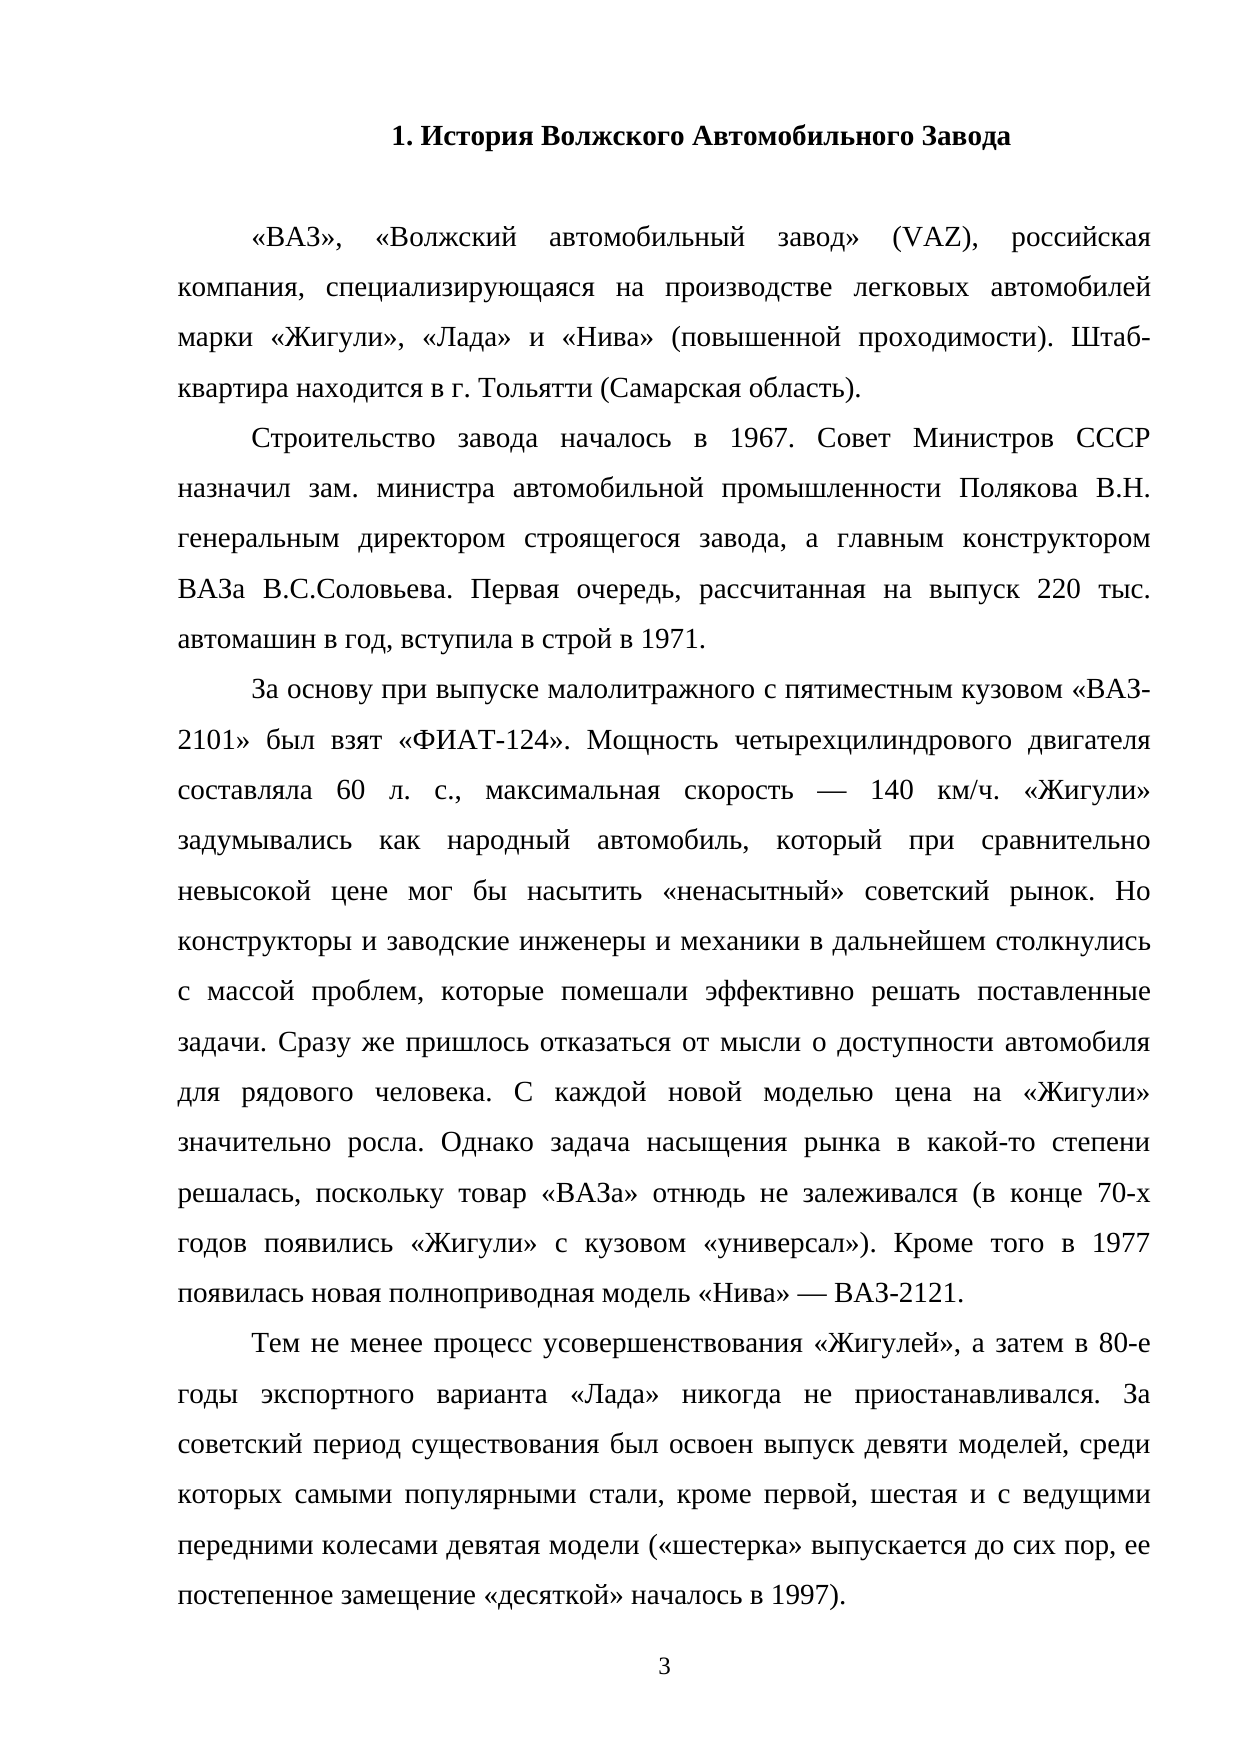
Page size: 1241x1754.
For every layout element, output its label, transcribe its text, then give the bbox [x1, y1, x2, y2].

text Строительство завода началось в 1967. Совет Министров СССР назначил зам. министра автомобильной промышленности Полякова В.Н. генеральным директором строящегося завода, а главным конструктором ВАЗа В.С.Соловьева. Первая очередь, рассчитанная на выпуск 220 тыс. автомашин в год, вступила в строй в 1971. [177, 420, 1152, 655]
text «ВАЗ», «Волжский автомобильный завод» (VAZ), российская компания, специализирующаяся на производстве легковых автомобилей марки «Жигули», «Лада» и «Нива» (повышенной проходимости). Штаб-квартира находится в г. Тольятти (Самарская область). [177, 219, 1152, 403]
text Тем не менее процесс усовершенствования «Жигулей», а затем в 80-е годы экспортного варианта «Лада» никогда не приостанавливался. За советский период существования был освоен выпуск девяти моделей, среди которых самыми популярными стали, кроме первой, шестая и с ведущими передними колесами девятая модели («шестерка» выпускается до сих пор, ее постепенное замещение «десяткой» началось в 1997). [177, 1326, 1152, 1611]
text За основу при выпуске малолитражного с пятиместным кузовом «ВАЗ-2101» был взят «ФИАТ-124». Мощность четырехцилиндрового двигателя составляла 60 л. с., максимальная скорость — 140 км/ч. «Жигули» задумывались как народный автомобиль, который при сравнительно невысокой цене мог бы насытить «ненасытный» советский рынок. Но конструкторы и заводские инженеры и механики в дальнейшем столкнулись с массой проблем, которые помешали эффективно решать поставленные задачи. Сразу же пришлось отказаться от мысли о доступности автомобиля для рядового человека. С каждой новой моделью цена на «Жигули» значительно росла. Однако задача насыщения рынка в какой-то степени решалась, поскольку товар «ВАЗа» отнюдь не залеживался (в конце 70-х годов появились «Жигули» с кузовом «универсал»). Кроме того в 1977 появилась новая полноприводная модель «Нива» — ВАЗ-2121. [177, 672, 1152, 1309]
text 1. История Волжского Автомобильного Завода [177, 118, 1152, 152]
